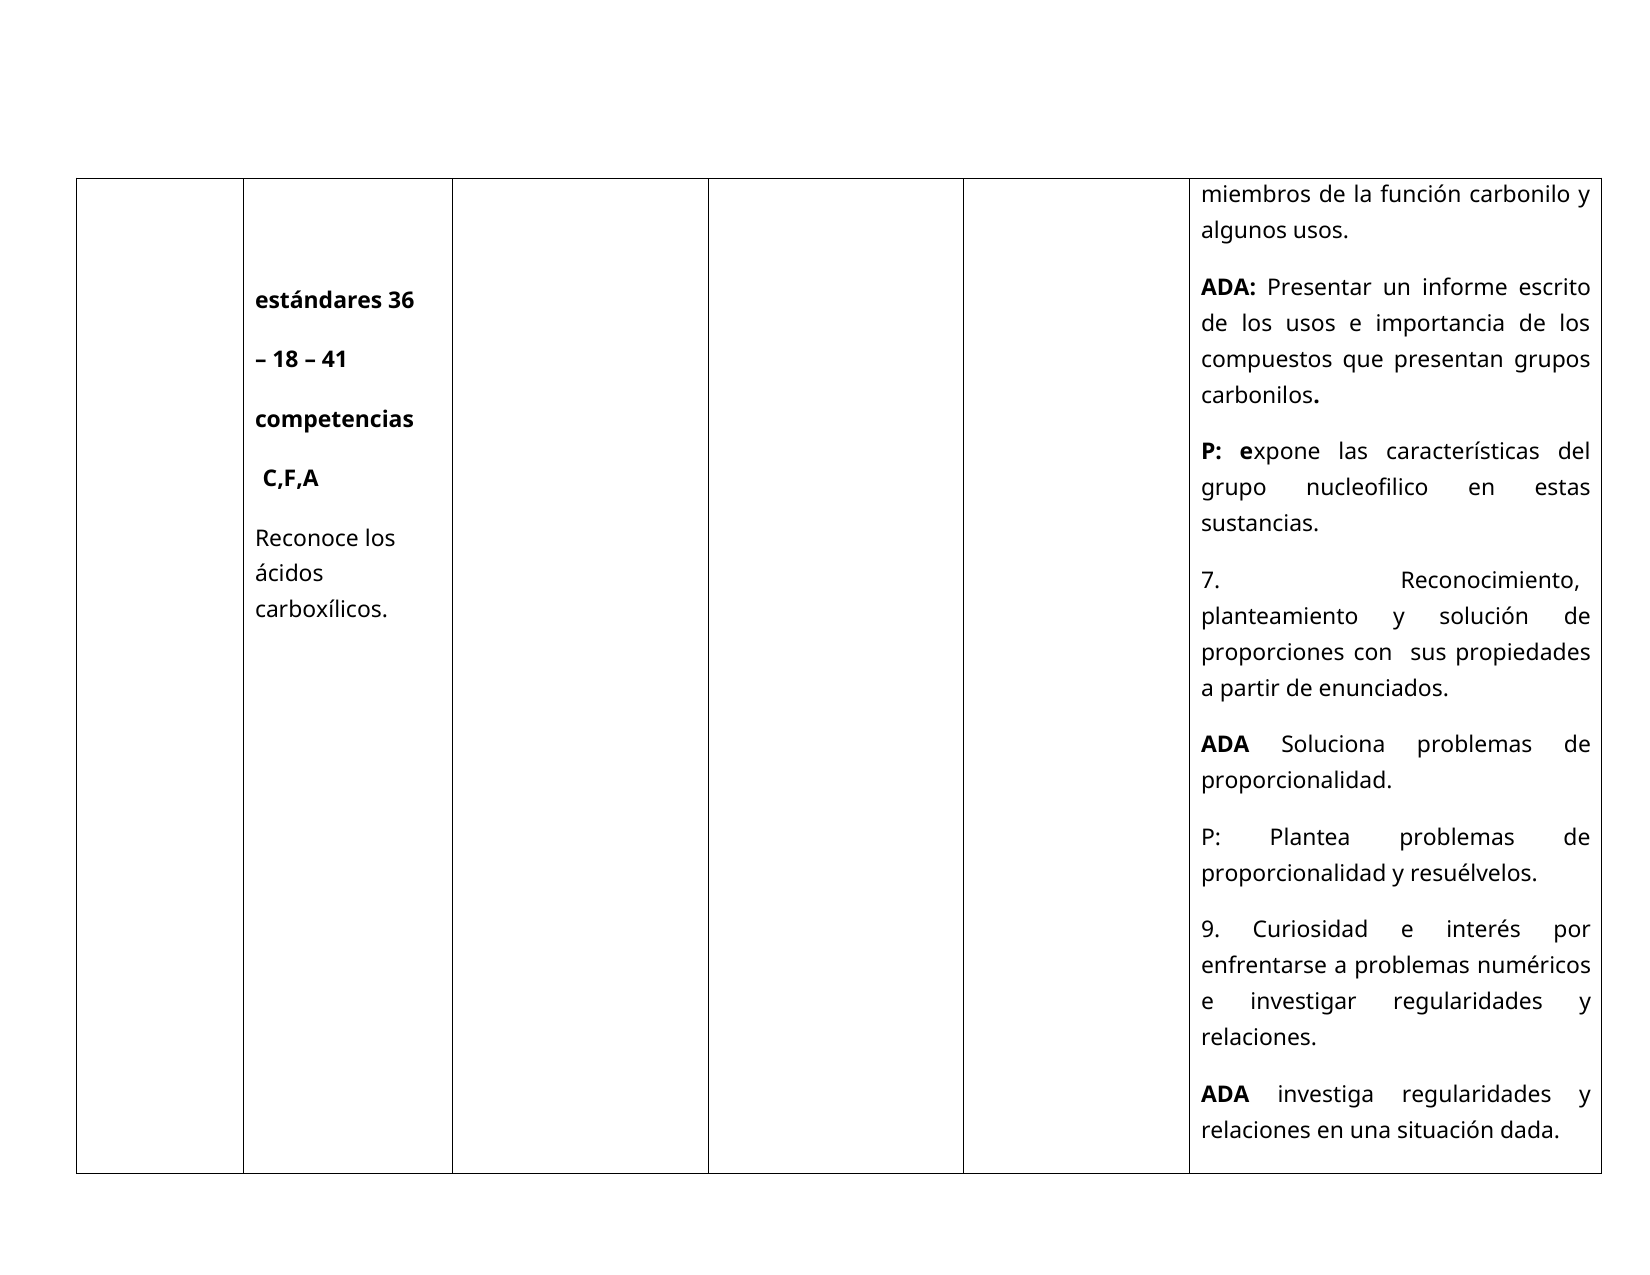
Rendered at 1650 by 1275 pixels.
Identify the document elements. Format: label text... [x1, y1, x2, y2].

table_header estándares 36 – 18 – 41 competencias C,F,A Reconoce los ácidos carboxílicos. [244, 179, 452, 1172]
table_header [453, 179, 708, 1172]
table_header [77, 179, 243, 1172]
table_header [709, 179, 963, 1172]
table_header [964, 179, 1189, 1172]
table_header miembros de la función carbonilo y algunos usos. ADA: Presentar un informe escrito de los usos e importancia de los compuestos que presentan grupos carbonilos. P: expone las características del grupo nucleofilico en estas sustancias. 7. Reconocimiento, planteamiento y solución de proporciones con sus propiedades a partir de enunciados. ADA Soluciona problemas de proporcionalidad. P: Plantea problemas de proporcionalidad y resuélvelos. 9. Curiosidad e interés por enfrentarse a problemas numéricos e investigar regularidades y relaciones. ADA investiga regularidades y relaciones en una situación dada. P: Has un pequeño escrito donde expliques como se pueden [1190, 179, 1601, 1172]
